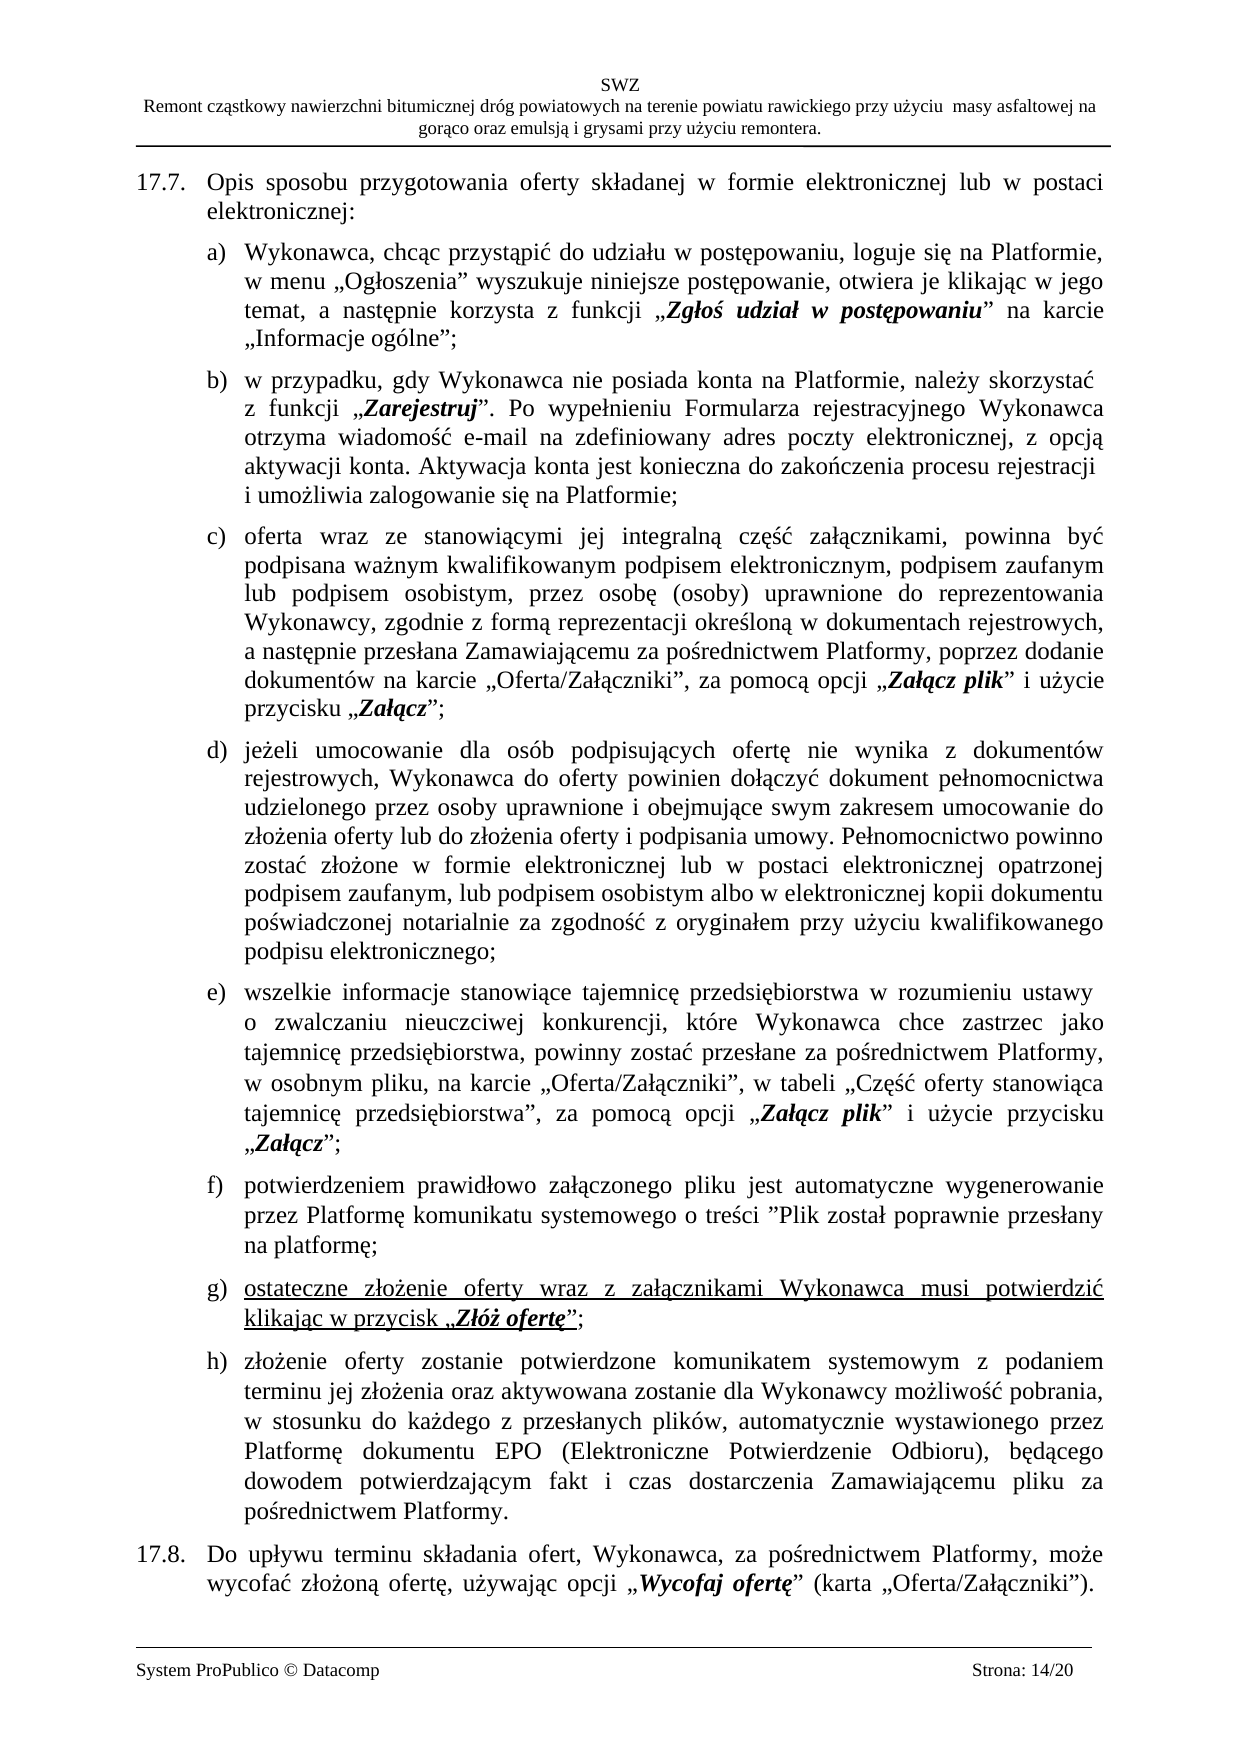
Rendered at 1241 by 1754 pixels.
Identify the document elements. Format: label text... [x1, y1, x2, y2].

subtitle w przypadku, gdy Wykonawca nie posiada konta na Platformie, należy skorzystać z funkcji „Zarejestruj”. Po wypełnieniu Formularza rejestracyjnego Wykonawca otrzyma wiadomość e-mail na zdefiniowany adres poczty elektronicznej, z opcją aktywacji konta. Aktywacja konta jest konieczna do zakończenia procesu rejestracji i umożliwia zalogowanie się na Platformie; [207, 365, 1104, 508]
subtitle Wykonawca, chcąc przystąpić do udziału w postępowaniu, loguje się na Platformie, w menu „Ogłoszenia” wyszukuje niniejsze postępowanie, otwiera je klikając w jego temat, a następnie korzysta z funkcji „Zgłoś udział w postępowaniu” na karcie „Informacje ogólne”; [207, 237, 1104, 352]
subtitle Opis sposobu przygotowania oferty składanej w formie elektronicznej lub w postaci elektronicznej: [136, 167, 1104, 225]
list wszelkie informacje stanowiące tajemnicę przedsiębiorstwa w rozumieniu ustawy o zwalczaniu nieuczciwej konkurencji, które Wykonawca chce zastrzec jako tajemnicę przedsiębiorstwa, powinny zostać przesłane za pośrednictwem Platformy, w osobnym pliku, na karcie „Oferta/Załączniki”, w tabeli „Część oferty stanowiąca tajemnicę przedsiębiorstwa”, za pomocą opcji „Załącz plik” i użycie przycisku „Załącz”; [207, 977, 1104, 1157]
subtitle oferta wraz ze stanowiącymi jej integralną część załącznikami, powinna być podpisana ważnym kwalifikowanym podpisem elektronicznym, podpisem zaufanym lub podpisem osobistym, przez osobę (osoby) uprawnione do reprezentowania Wykonawcy, zgodnie z formą reprezentacji określoną w dokumentach rejestrowych, a następnie przesłana Zamawiającemu za pośrednictwem Platformy, poprzez dodanie dokumentów na karcie „Oferta/Załączniki”, za pomocą opcji „Załącz plik” i użycie przycisku „Załącz”; [207, 521, 1104, 722]
subtitle jeżeli umocowanie dla osób podpisujących ofertę nie wynika z dokumentów rejestrowych, Wykonawca do oferty powinien dołączyć dokument pełnomocnictwa udzielonego przez osoby uprawnione i obejmujące swym zakresem umocowanie do złożenia oferty lub do złożenia oferty i podpisania umowy. Pełnomocnictwo powinno zostać złożone w formie elektronicznej lub w postaci elektronicznej opatrzonej podpisem zaufanym, lub podpisem osobistym albo w elektronicznej kopii dokumentu poświadczonej notarialnie za zgodność z oryginałem przy użyciu kwalifikowanego podpisu elektronicznego; [207, 735, 1104, 965]
list potwierdzeniem prawidłowo załączonego pliku jest automatyczne wygenerowanie przez Platformę komunikatu systemowego o treści ”Plik został poprawnie przesłany na platformę; [207, 1170, 1104, 1259]
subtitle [136, 1539, 1104, 1597]
list ostateczne złożenie oferty wraz z załącznikami Wykonawca musi potwierdzić klikając w przycisk „Złóż ofertę”; [207, 1273, 1104, 1332]
list złożenie oferty zostanie potwierdzone komunikatem systemowym z podaniem terminu jej złożenia oraz aktywowana zostanie dla Wykonawcy możliwość pobrania, w stosunku do każdego z przesłanych plików, automatycznie wystawionego przez Platformę dokumentu EPO (Elektroniczne Potwierdzenie Odbioru), będącego dowodem potwierdzającym fakt i czas dostarczenia Zamawiającemu pliku za pośrednictwem Platformy. [207, 1346, 1104, 1525]
